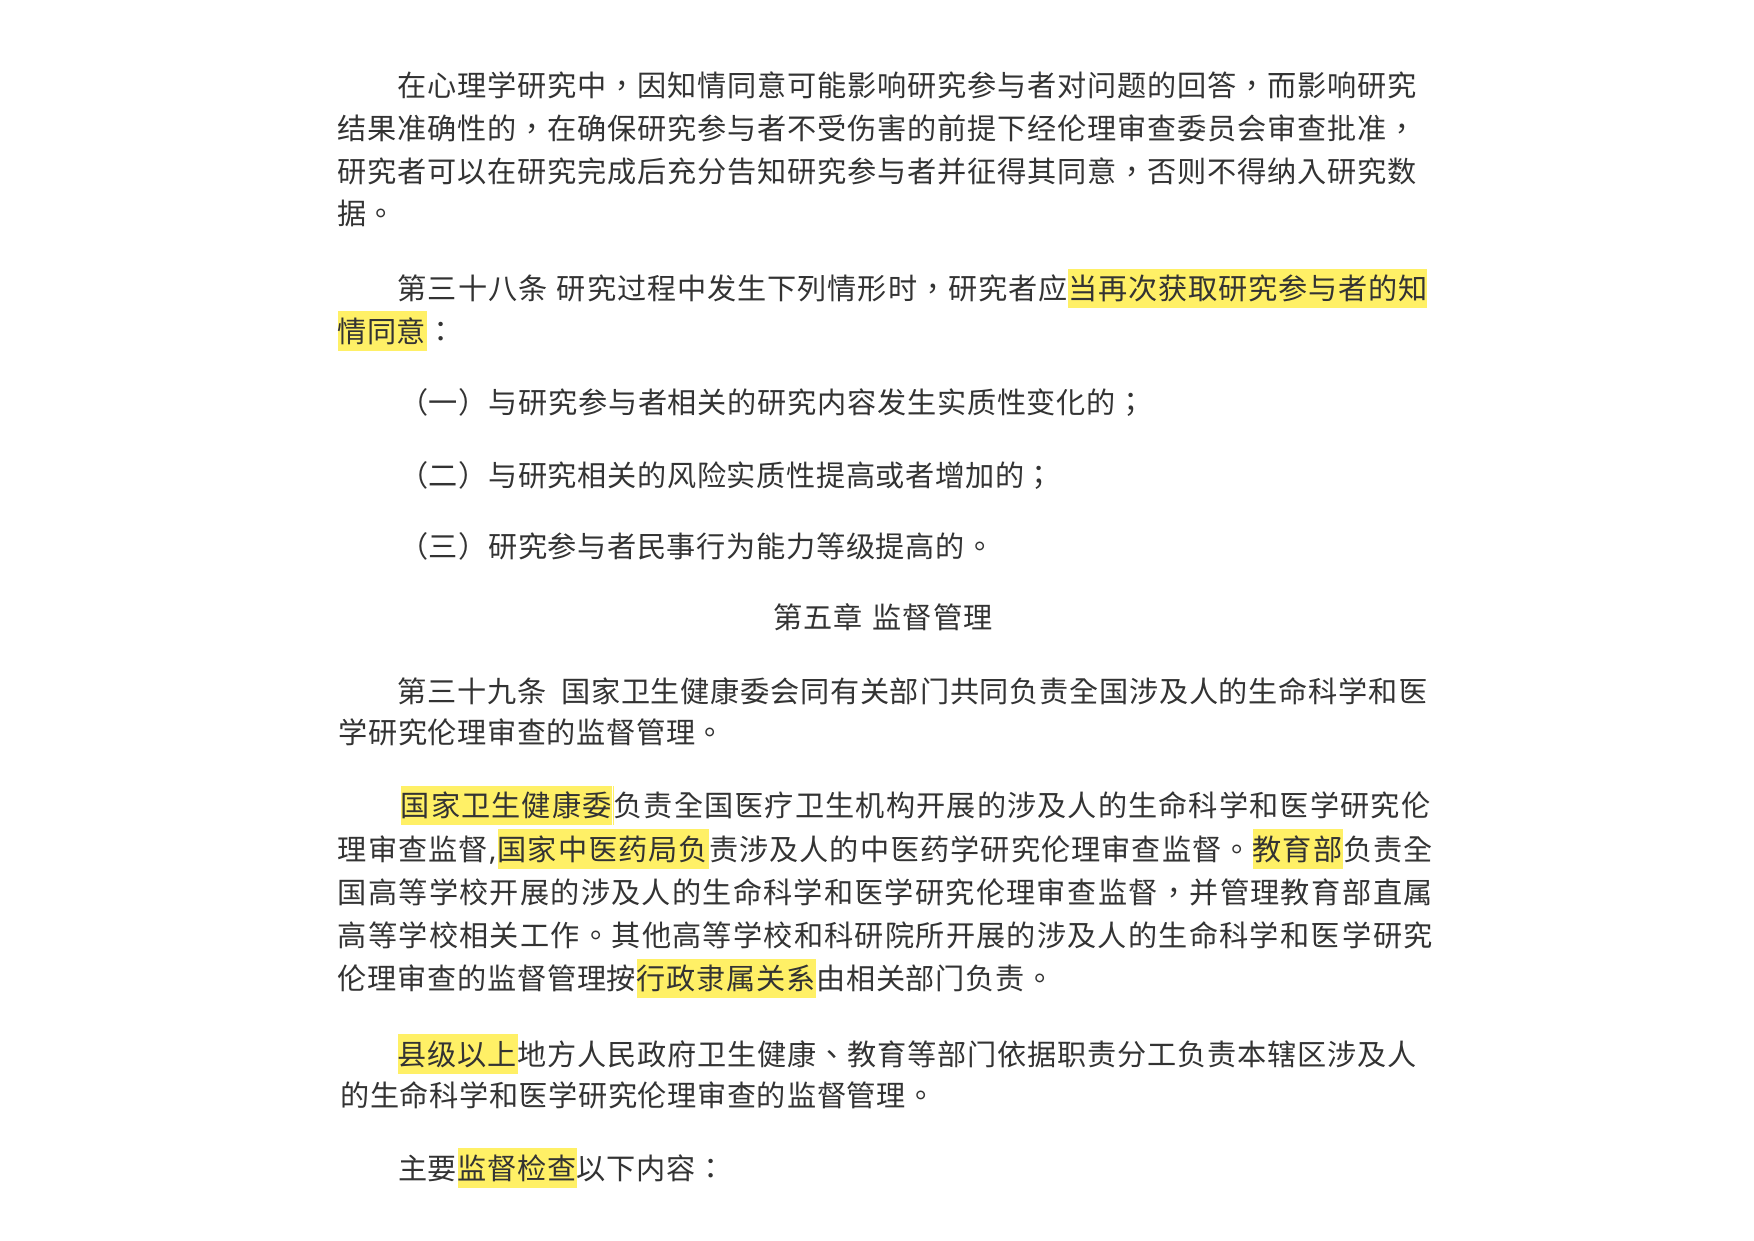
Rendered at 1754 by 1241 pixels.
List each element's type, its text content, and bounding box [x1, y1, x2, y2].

text 县级以上地方人民政府卫生健康、教育等部门依据职责分工负责本辖区涉及人 的生命科学和医学研究伦理审查的监督管理。 [340, 1034, 1418, 1114]
text （一）与研究参与者相关的研究内容发生实质性变化的； [399, 384, 1491, 421]
text 主要监督检查以下内容： [577, 1150, 1491, 1187]
text 国家卫生健康委负责全国医疗卫生机构开展的涉及人的生命科学和医学研究伦 理审查监督,国家中医药局负责涉及人的中医药学研究伦理审查监督。教育部负责全 国高等学校开展的涉及人的生命科学和医学研究伦理审查监督，并管理教育部直属 高等学校相关工作。其他高等学校和科研院所开展的涉及人的生命科学和医学研究 伦理审查的监督管理按行政隶属关系由相关部门负责。 [338, 786, 1433, 998]
text 在心理学研究中，因知情同意可能影响研究参与者对问题的回答，而影响研究 结果准确性的，在确保研究参与者不受伤害的前提下经伦理审查委员会审查批准， 研究者可以在研究完成后充分告知研究参与者并征得其同意，否则不得纳入研究数 据。 [337, 65, 1418, 233]
text 第五章 监督管理 [773, 599, 1491, 636]
text （二）与研究相关的风险实质性提高或者增加的； [399, 457, 1491, 494]
text 第三十九条 国家卫生健康委会同有关部门共同负责全国涉及人的生命科学和医 学研究伦理审查的监督管理。 [338, 672, 1436, 752]
text 主要监督检查以下内容： [398, 1150, 458, 1187]
text 第三十八条 研究过程中发生下列情形时，研究者应当再次获取研究参与者的知 情同意： [338, 268, 1436, 351]
text （三）研究参与者民事行为能力等级提高的。 [399, 528, 1491, 565]
